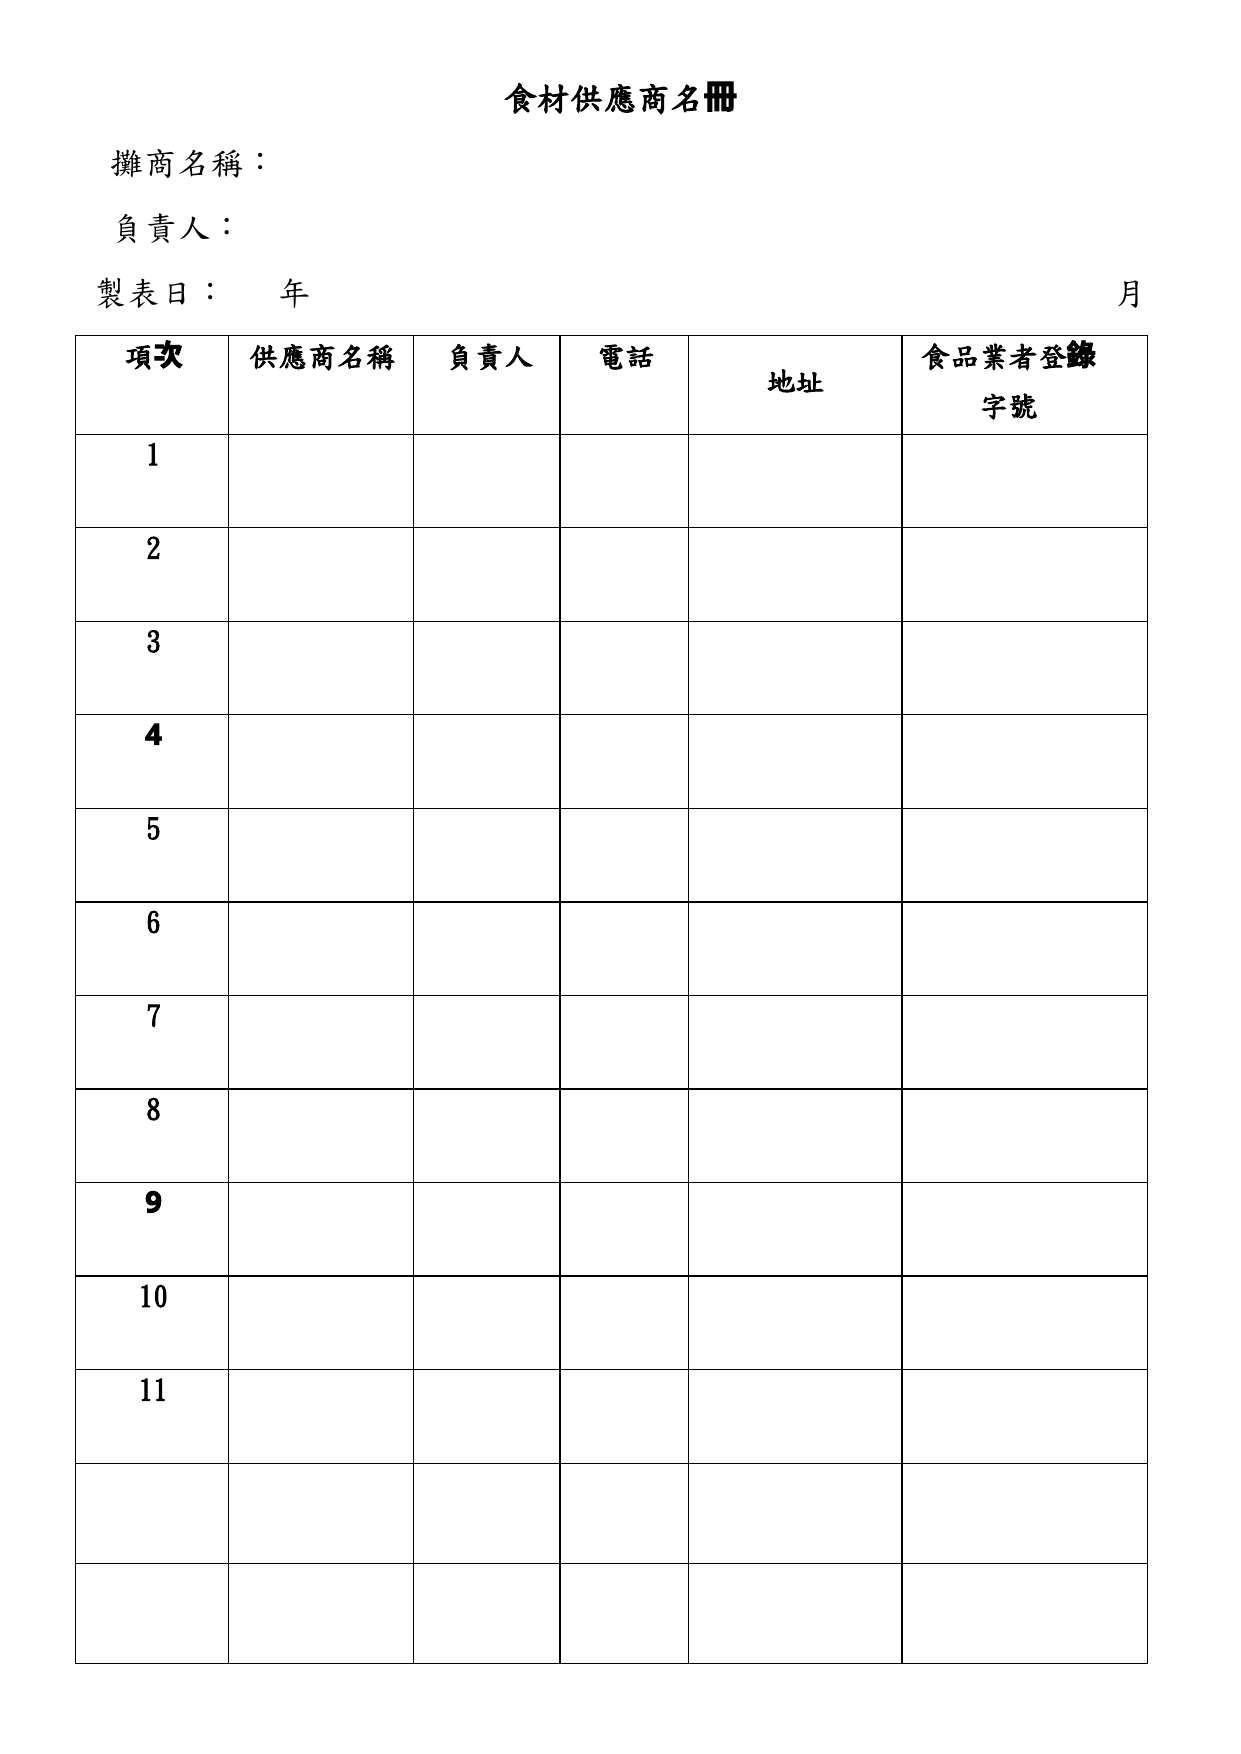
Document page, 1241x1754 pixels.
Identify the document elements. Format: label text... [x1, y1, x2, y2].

table_cell [414, 622, 559, 714]
table_cell [561, 996, 688, 1088]
table_cell [689, 435, 901, 527]
table_cell [229, 996, 413, 1088]
table_cell [229, 528, 413, 621]
table_header 地址 [689, 336, 901, 433]
table_cell [903, 435, 1147, 527]
table_cell [903, 1464, 1147, 1562]
table_cell [229, 903, 413, 995]
table_cell [229, 1277, 413, 1369]
table_cell 1 [76, 435, 228, 527]
table_cell [561, 903, 688, 995]
table_cell [414, 1464, 559, 1562]
table_cell [689, 809, 901, 901]
table_cell [414, 528, 559, 621]
table_cell [229, 435, 413, 527]
table_cell [229, 715, 413, 808]
table_cell [561, 1277, 688, 1369]
table_header 負責人 [414, 336, 559, 433]
table_cell [414, 1564, 559, 1662]
table_cell 5 [76, 809, 228, 901]
table_header 電話 [561, 336, 688, 433]
table_cell [414, 1277, 559, 1369]
table_cell [903, 996, 1147, 1088]
table_cell [229, 622, 413, 714]
table_cell [689, 715, 901, 808]
table_cell [414, 1370, 559, 1462]
table_cell [561, 1564, 688, 1662]
table_cell 8 [76, 1090, 228, 1182]
table_cell [689, 1090, 901, 1182]
table_cell 3 [76, 622, 228, 714]
table_cell [561, 1370, 688, 1462]
text 負責人： [75, 205, 1165, 245]
table_cell [414, 435, 559, 527]
table_cell [76, 1564, 228, 1662]
table_cell 10 [76, 1277, 228, 1369]
table_cell [689, 1183, 901, 1275]
table_cell [561, 435, 688, 527]
table_cell [76, 1464, 228, 1562]
table_cell [689, 1564, 901, 1662]
table_cell [229, 1464, 413, 1562]
table_cell [903, 622, 1147, 714]
table_header 項次 [76, 336, 228, 433]
table_cell [689, 622, 901, 714]
table_cell [689, 996, 901, 1088]
table_cell [689, 528, 901, 621]
table_cell [414, 715, 559, 808]
table_cell [414, 903, 559, 995]
table_cell [903, 715, 1147, 808]
table_cell [689, 903, 901, 995]
table_cell [903, 1090, 1147, 1182]
table_cell [903, 809, 1147, 901]
table_cell [561, 528, 688, 621]
table_cell [414, 1090, 559, 1182]
table_cell 11 [76, 1370, 228, 1462]
table_cell 9 [76, 1183, 228, 1275]
table_cell 6 [76, 903, 228, 995]
table_cell [903, 1564, 1147, 1662]
table_cell [689, 1370, 901, 1462]
table_cell 2 [76, 528, 228, 621]
table_cell [414, 809, 559, 901]
table_cell [689, 1464, 901, 1562]
table_cell [229, 1183, 413, 1275]
table_cell 7 [76, 996, 228, 1088]
table_cell [229, 809, 413, 901]
table_cell [229, 1370, 413, 1462]
table_cell [561, 1183, 688, 1275]
table_cell [689, 1277, 901, 1369]
text 攤商名稱： [75, 140, 1165, 180]
table_cell [229, 1090, 413, 1182]
table_cell 4 [76, 715, 228, 808]
table_cell [414, 996, 559, 1088]
table_cell [903, 1277, 1147, 1369]
table_cell [903, 903, 1147, 995]
table_header 供應商名稱 [229, 336, 413, 433]
table_cell [561, 715, 688, 808]
table_cell [561, 622, 688, 714]
text 食材供應商名冊 [75, 75, 1165, 115]
table_cell [561, 1090, 688, 1182]
table_cell [903, 1183, 1147, 1275]
table_cell [229, 1564, 413, 1662]
table_cell [903, 1370, 1147, 1462]
table_cell [561, 809, 688, 901]
text 製表日： 年 月 [75, 270, 1165, 310]
table_cell [414, 1183, 559, 1275]
table_cell [903, 528, 1147, 621]
table_header 食品業者登錄字號 [903, 336, 1147, 433]
table_cell [561, 1464, 688, 1562]
